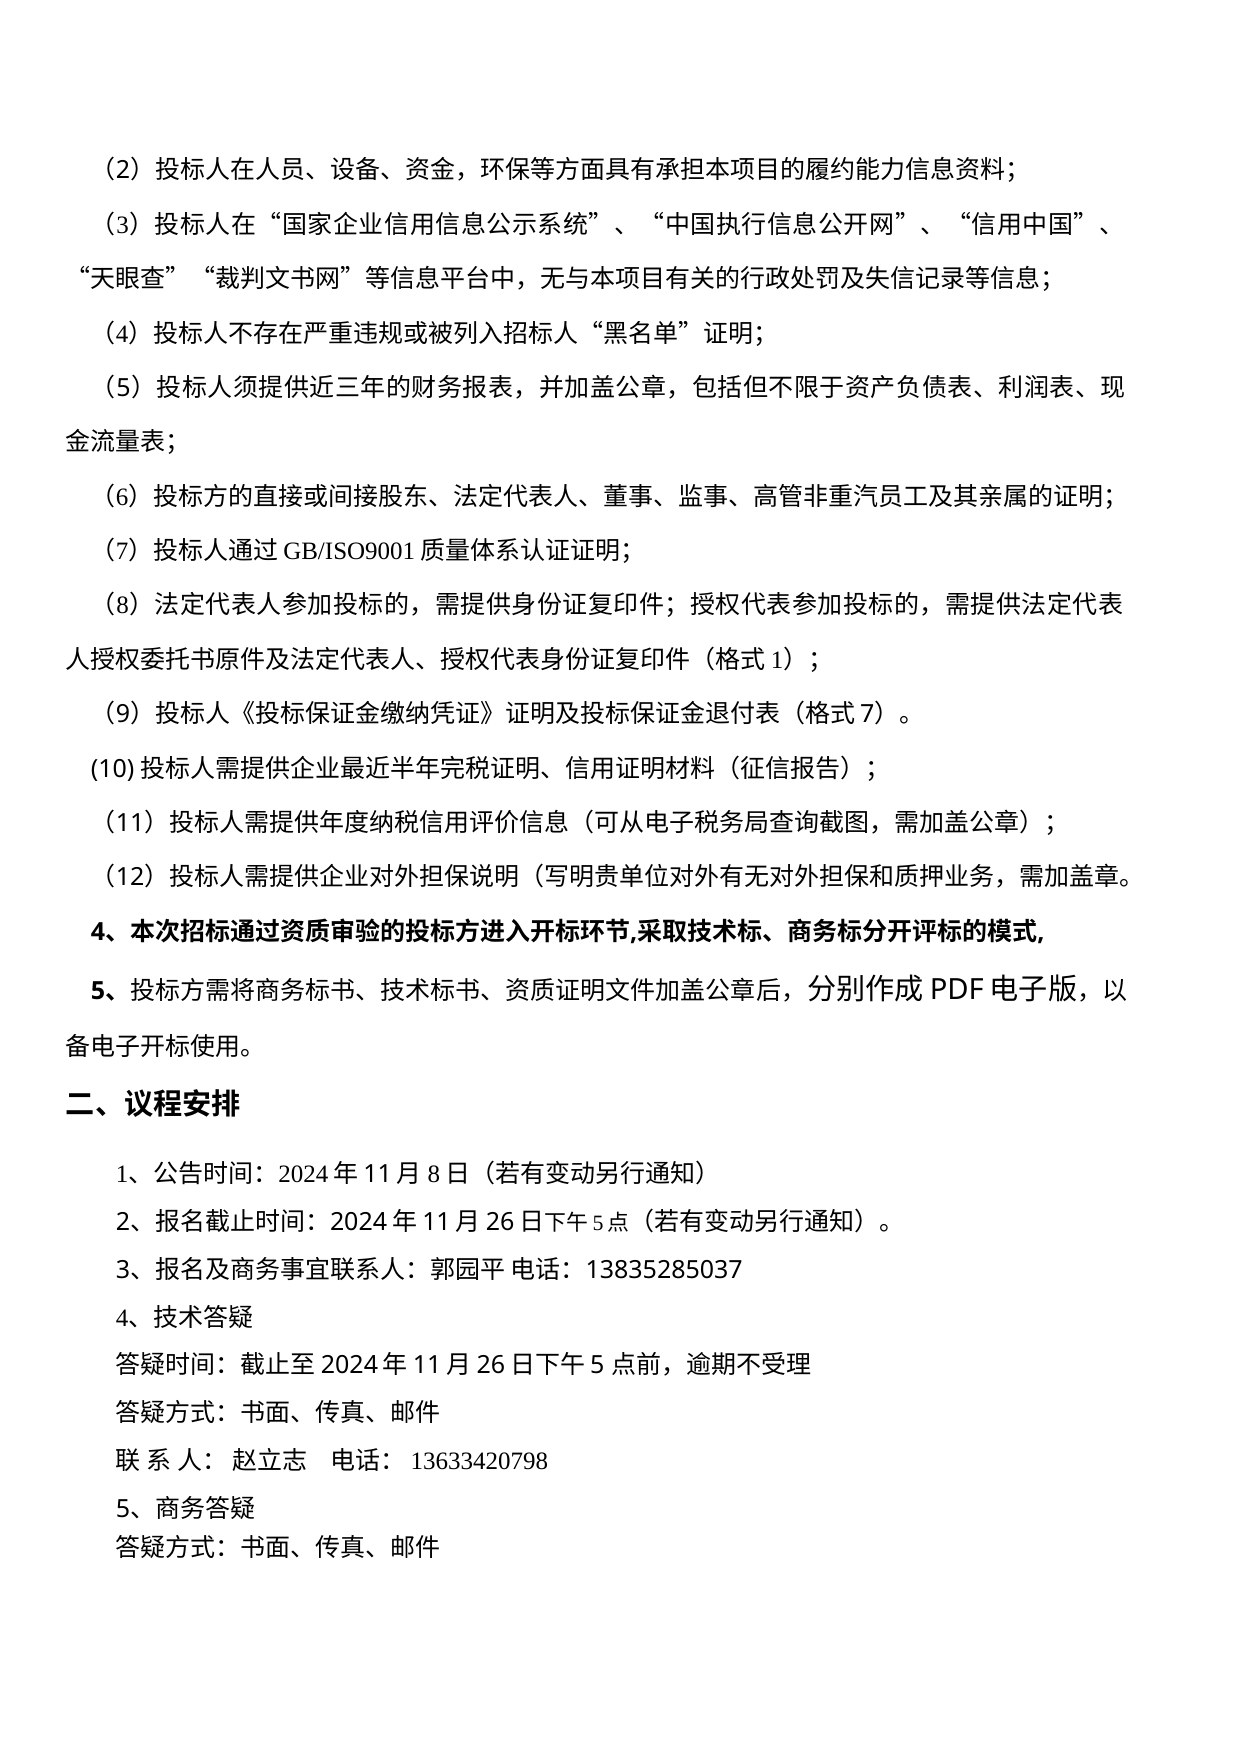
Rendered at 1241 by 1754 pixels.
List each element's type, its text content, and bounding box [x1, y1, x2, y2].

text （7）投标人通过GB/ISO9001质量体系认证证明； [66, 531, 1128, 567]
text 1、公告时间：2024年11月 8日（若有变动另行通知） [66, 1144, 1128, 1192]
text 答疑方式：书面、传真、邮件 [66, 1527, 1128, 1563]
text （8）法定代表人参加投标的，需提供身份证复印件；授权代表参加投标的，需提供法定代表人授权委托书原件及法定代表人、授权代表身份证复印件（格式1）； [66, 585, 1128, 676]
text 3、报名及商务事宜联系人：郭园平 电话：13835285037 [66, 1240, 1128, 1288]
text （5）投标人须提供近三年的财务报表，并加盖公章，包括但不限于资产负债表、利润表、现金流量表； [66, 367, 1128, 458]
text (10) 投标人需提供企业最近半年完税证明、信用证明材料（征信报告）； [66, 748, 1128, 784]
text 2、报名截止时间：2024年11月26日下午5点（若有变动另行通知）。 [66, 1192, 1128, 1240]
text 答疑方式：书面、传真、邮件 [66, 1383, 1128, 1431]
text （12）投标人需提供企业对外担保说明（写明贵单位对外有无对外担保和质押业务，需加盖章。 [66, 857, 1128, 893]
text （4）投标人不存在严重违规或被列入招标人“黑名单”证明； [66, 313, 1128, 349]
text 4、本次招标通过资质审验的投标方进入开标环节,采取技术标、商务标分开评标的模式, [66, 911, 1128, 947]
text 联 系 人： 赵立志 电话： 13633420798 [66, 1431, 1128, 1479]
text 答疑时间：截止至2024年11月26日下午5 点前，逾期不受理 [66, 1336, 1128, 1383]
text 二、议程安排 [66, 1081, 1128, 1123]
text （3）投标人在“国家企业信用信息公示系统”、“中国执行信息公开网”、“信用中国”、“天眼查”“裁判文书网”等信息平台中，无与本项目有关的行政处罚及失信记录等信息； [66, 204, 1128, 295]
text （6）投标方的直接或间接股东、法定代表人、董事、监事、高管非重汽员工及其亲属的证明； [66, 476, 1128, 512]
text （2）投标人在人员、设备、资金，环保等方面具有承担本项目的履约能力信息资料； [66, 150, 1128, 186]
text （11）投标人需提供年度纳税信用评价信息（可从电子税务局查询截图，需加盖公章）； [66, 802, 1128, 839]
text 5、投标方需将商务标书、技术标书、资质证明文件加盖公章后，分别作成PDF电子版，以备电子开标使用。 [66, 966, 1128, 1062]
text 5、商务答疑 [66, 1479, 1128, 1527]
text 4、技术答疑 [66, 1288, 1128, 1336]
text （9）投标人《投标保证金缴纳凭证》证明及投标保证金退付表（格式7）。 [66, 694, 1128, 730]
